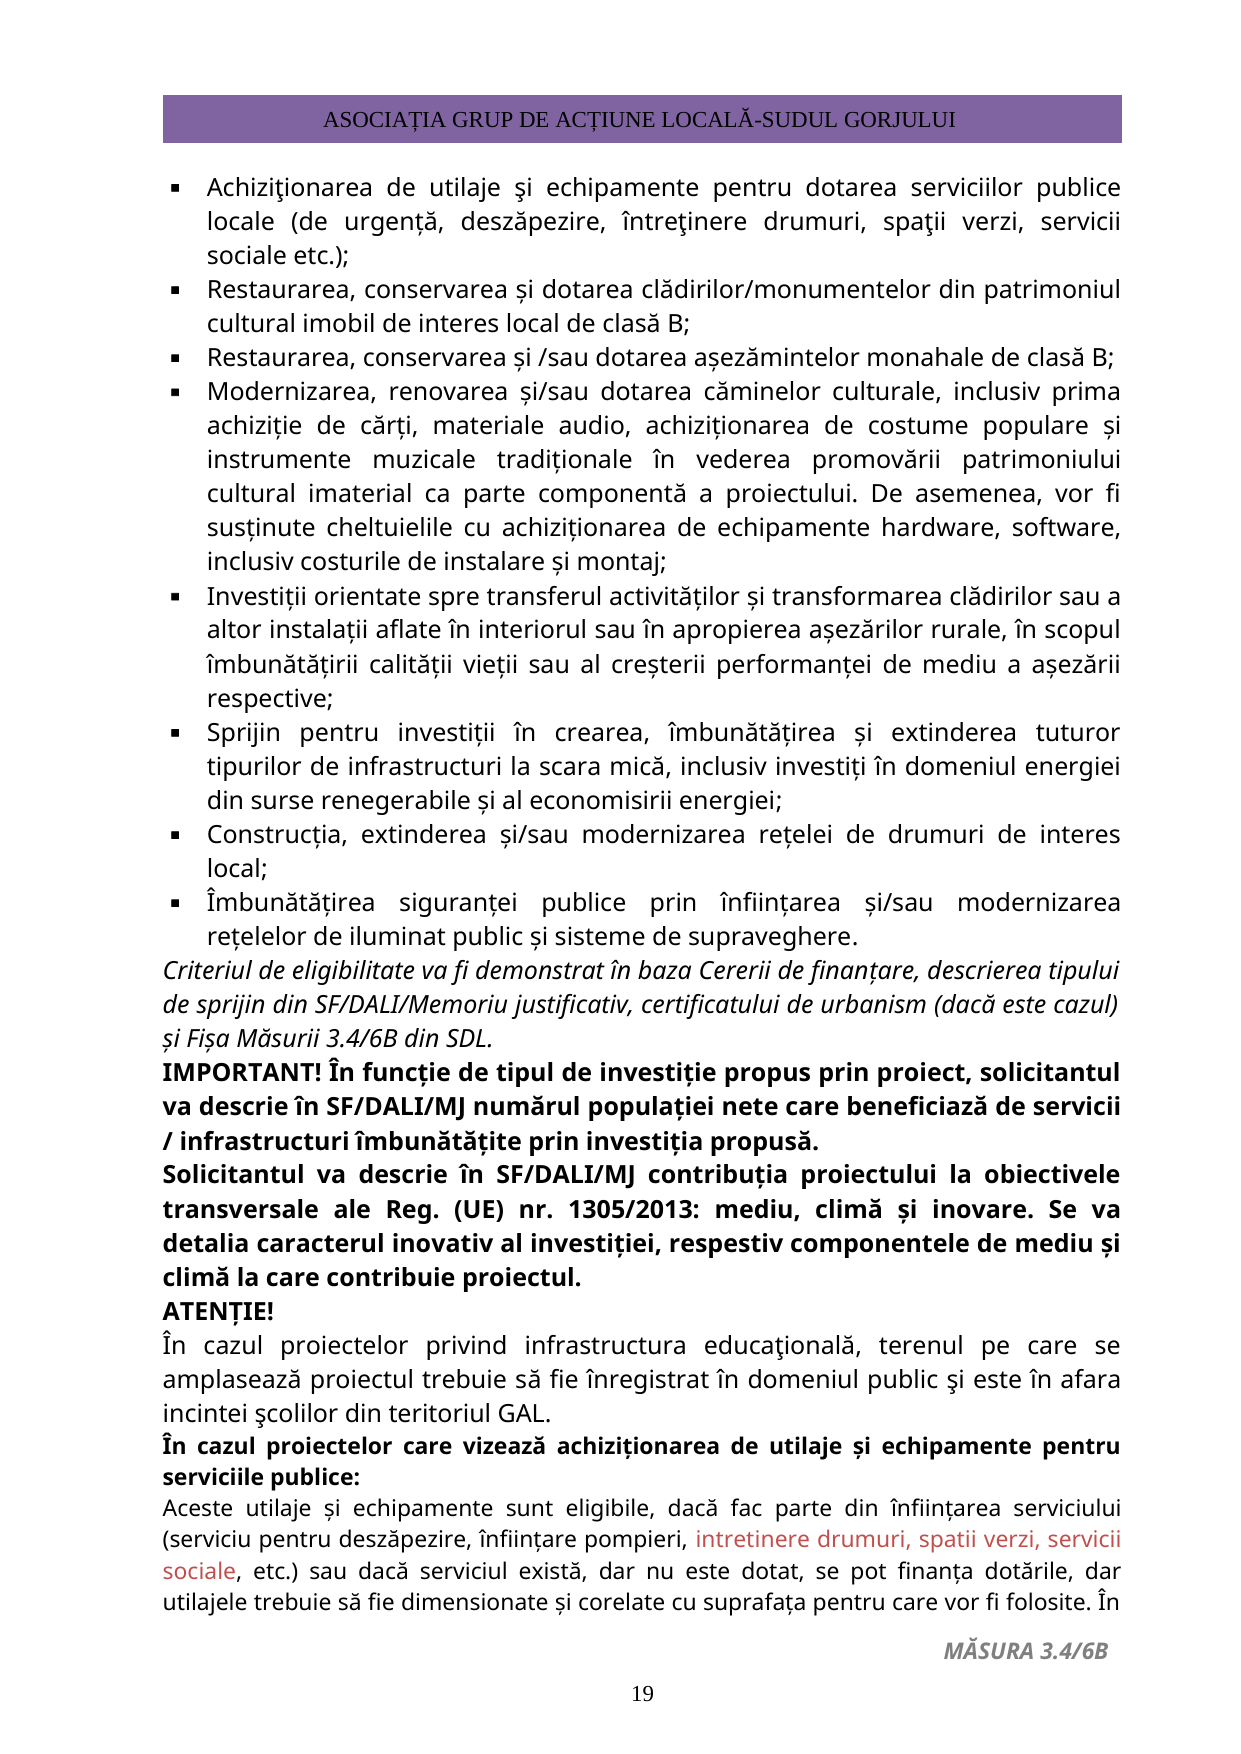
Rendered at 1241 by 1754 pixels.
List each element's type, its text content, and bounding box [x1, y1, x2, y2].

list Îmbunătățirea siguranței publice prin înființarea și/sau modernizarea rețelelor de iluminat public și sisteme de supraveghere. [169, 885, 1122, 953]
text ATENȚIE! [162, 1293, 1122, 1327]
text Criteriul de eligibilitate va fi demonstrat în baza Cererii de finanțare, descrierea tipului de sprijin din SF/DALI/Memoriu justificativ, certificatului de urbanism (dacă este cazul) și Fișa Măsurii 3.4/6B din SDL. [162, 953, 1122, 1055]
list Construcția, extinderea și/sau modernizarea rețelei de drumuri de interes local; [169, 817, 1122, 885]
list Sprijin pentru investiții în crearea, îmbunătățirea și extinderea tuturor tipurilor de infrastructuri la scara mică, inclusiv investiți în domeniul energiei din surse renegerabile și al economisirii energiei; [169, 714, 1122, 817]
list Achiziţionarea de utilaje şi echipamente pentru dotarea serviciilor publice locale (de urgență, deszăpezire, întreţinere drumuri, spaţii verzi, servicii sociale etc.); [169, 169, 1122, 272]
text Solicitantul va descrie în SF/DALI/MJ contribuția proiectului la obiectivele transversale ale Reg. (UE) nr. 1305/2013: mediu, climă și inovare. Se va detalia caracterul inovativ al investiției, respestiv componentele de mediu și climă la care contribuie proiectul. [162, 1157, 1122, 1293]
text În cazul proiectelor privind infrastructura educaţională, terenul pe care se amplasează proiectul trebuie să fie înregistrat în domeniul public şi este în afara incintei şcolilor din teritoriul GAL. [162, 1327, 1122, 1430]
list Modernizarea, renovarea și/sau dotarea căminelor culturale, inclusiv prima achiziție de cărți, materiale audio, achiziționarea de costume populare și instrumente muzicale tradiționale în vederea promovării patrimoniului cultural imaterial ca parte componentă a proiectului. De asemenea, vor fi susținute cheltuielile cu achiziționarea de echipamente hardware, software, inclusiv costurile de instalare și montaj; [169, 374, 1122, 578]
text În cazul proiectelor care vizează achiziționarea de utilaje și echipamente pentru serviciile publice: [162, 1430, 1122, 1492]
list Restaurarea, conservarea și dotarea clădirilor/monumentelor din patrimoniul cultural imobil de interes local de clasă B; [169, 272, 1122, 340]
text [162, 1492, 1122, 1617]
list Restaurarea, conservarea și /sau dotarea așezămintelor monahale de clasă B; [169, 340, 1122, 374]
text IMPORTANT! În funcție de tipul de investiție propus prin proiect, solicitantul va descrie în SF/DALI/MJ numărul populației nete care beneficiază de servicii / infrastructuri îmbunătățite prin investiția propusă. [162, 1055, 1122, 1157]
list Investiții orientate spre transferul activităților și transformarea clădirilor sau a altor instalații aflate în interiorul sau în apropierea așezărilor rurale, în scopul îmbunătățirii calității vieții sau al creșterii performanței de mediu a așezării respective; [169, 578, 1122, 714]
